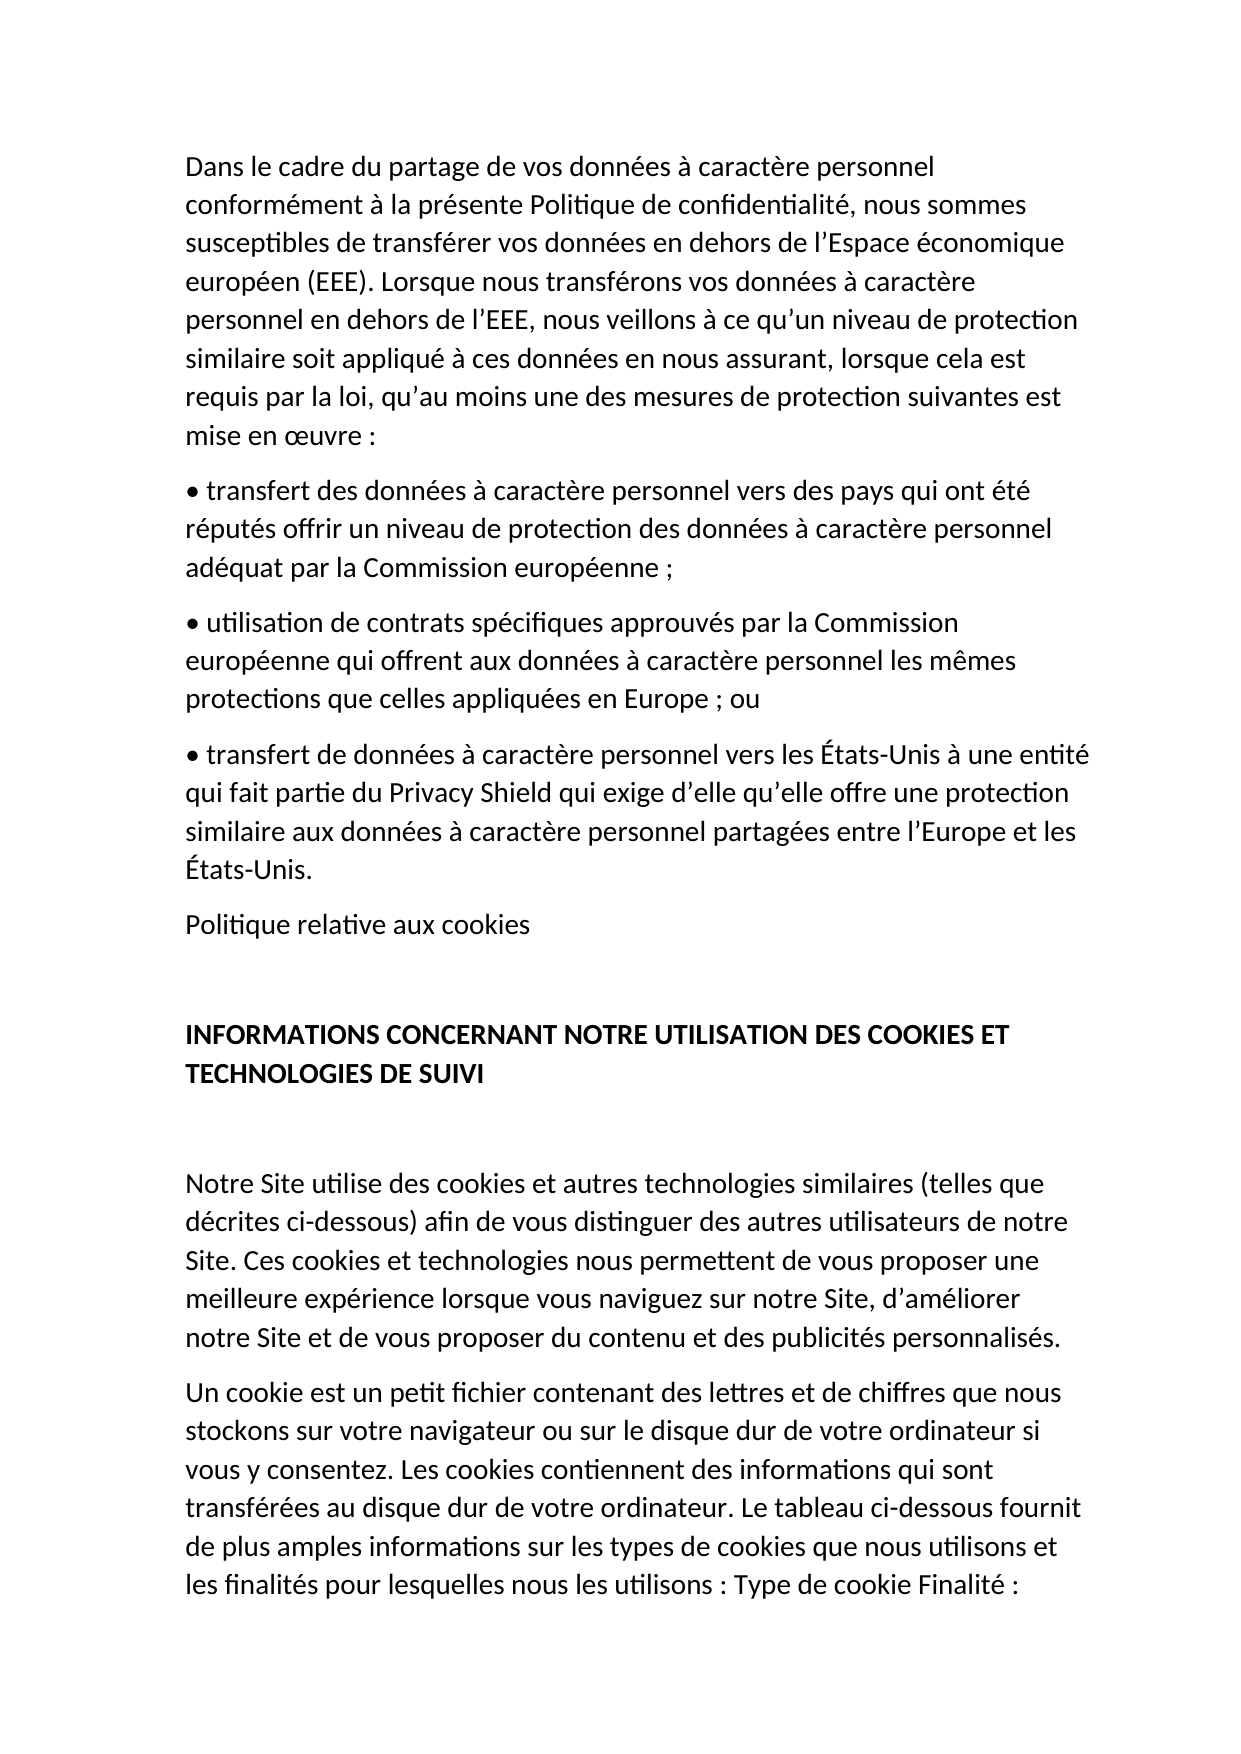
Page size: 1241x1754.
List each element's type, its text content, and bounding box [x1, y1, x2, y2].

text • utilisation de contrats spécifiques approuvés par la Commission européenne qui offrent aux données à caractère personnel les mêmes protections que celles appliquées en Europe ; ou [185, 604, 1093, 716]
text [185, 1374, 1093, 1602]
text Notre Site utilise des cookies et autres technologies similaires (telles que décrites ci-dessous) afin de vous distinguer des autres utilisateurs de notre Site. Ces cookies et technologies nous permettent de vous proposer une meilleure expérience lorsque vous naviguez sur notre Site, d’améliorer notre Site et de vous proposer du contenu et des publicités personnalisés. [185, 1165, 1093, 1354]
text Politique relative aux cookies [185, 906, 1093, 942]
text • transfert de données à caractère personnel vers les États-Unis à une entité qui fait partie du Privacy Shield qui exige d’elle qu’elle offre une protection similaire aux données à caractère personnel partagées entre l’Europe et les États-Unis. [185, 736, 1093, 887]
text • transfert des données à caractère personnel vers des pays qui ont été réputés offrir un niveau de protection des données à caractère personnel adéquat par la Commission européenne ; [185, 472, 1093, 584]
text Dans le cadre du partage de vos données à caractère personnel conformément à la présente Politique de confidentialité, nous sommes susceptibles de transférer vos données en dehors de l’Espace économique européen (EEE). Lorsque nous transférons vos données à caractère personnel en dehors de l’EEE, nous veillons à ce qu’un niveau de protection similaire soit appliqué à ces données en nous assurant, lorsque cela est requis par la loi, qu’au moins une des mesures de protection suivantes est mise en œuvre : [185, 148, 1093, 452]
text INFORMATIONS CONCERNANT NOTRE UTILISATION DES COOKIES ET TECHNOLOGIES DE SUIVI [185, 1016, 1093, 1090]
